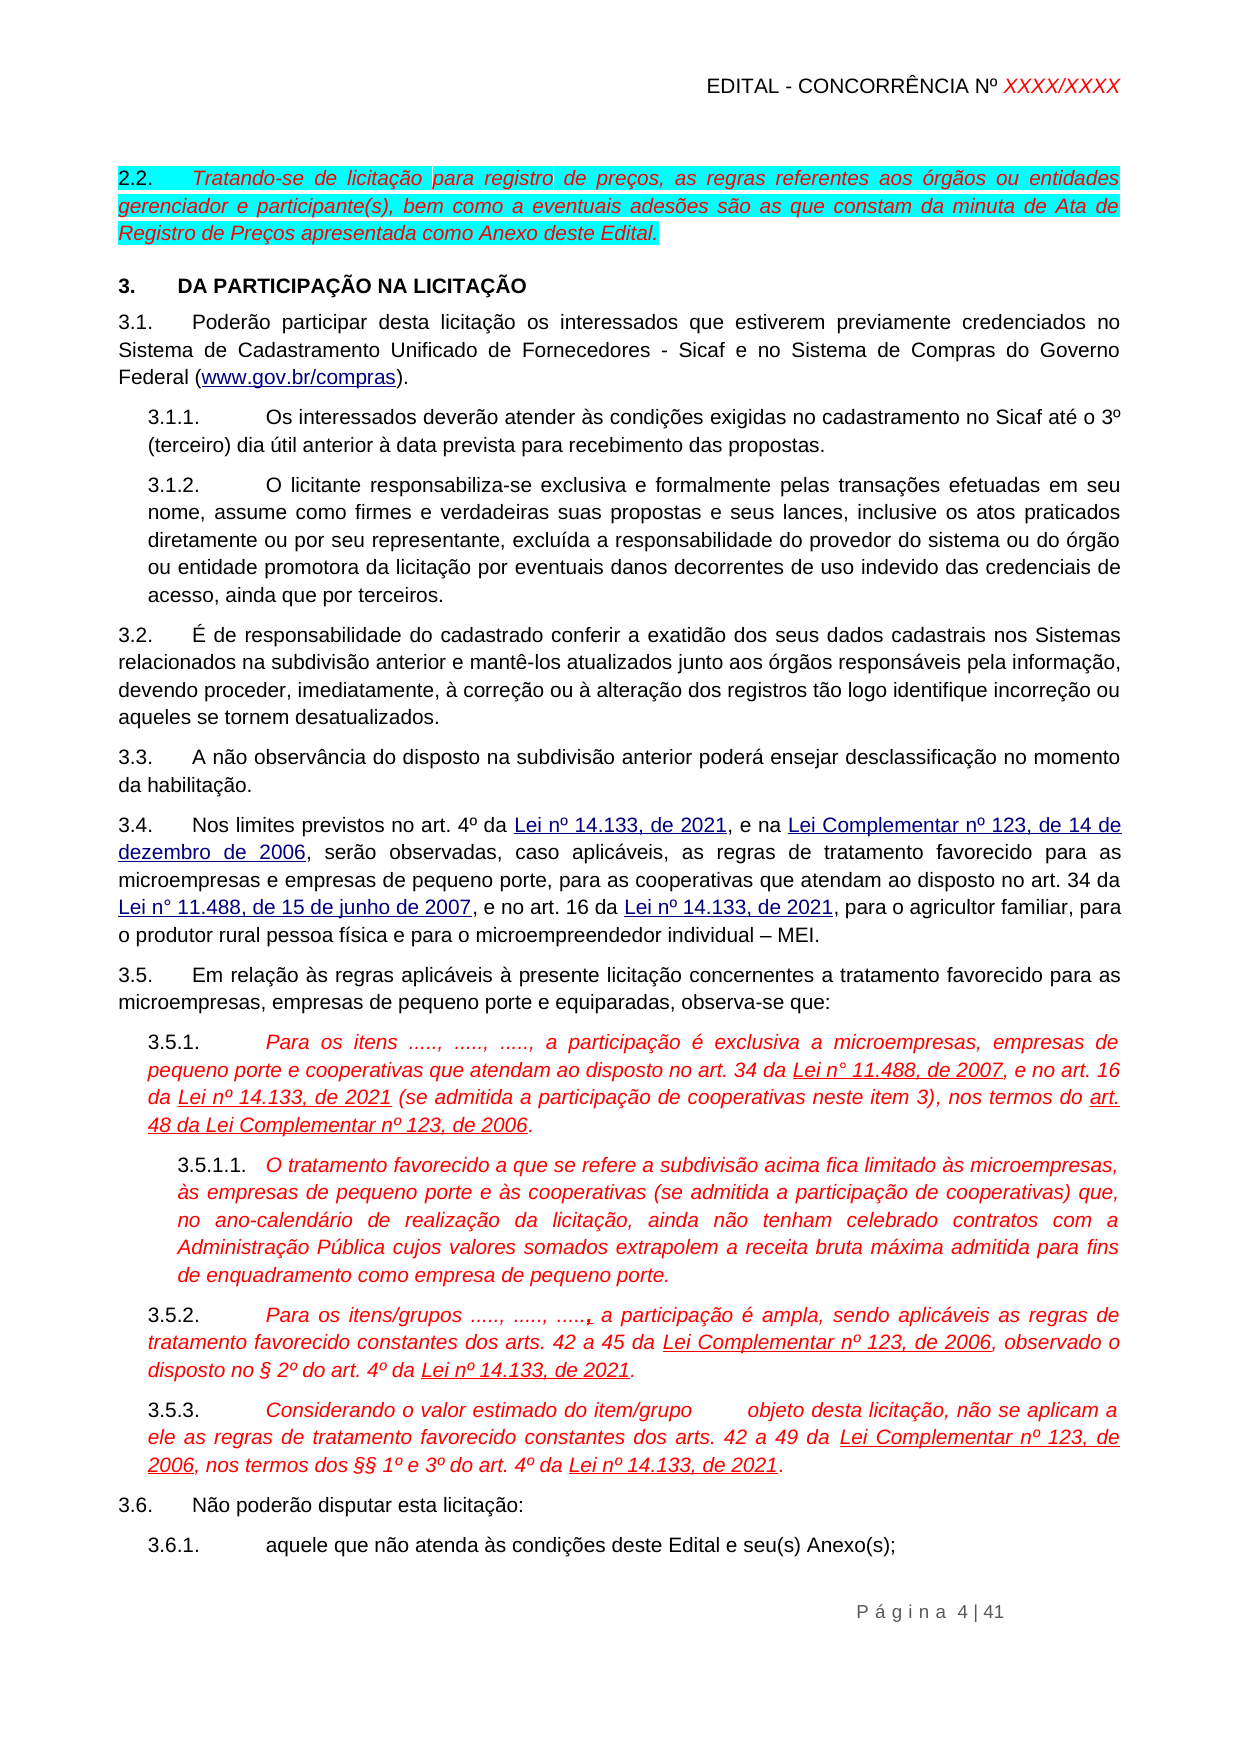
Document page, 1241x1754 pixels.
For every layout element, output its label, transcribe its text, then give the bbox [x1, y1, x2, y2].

text É de responsabilidade do cadastrado conferir a exatidão dos seus dados cadastrais nos Sistemas relacionados na subdivisão anterior e mantê-los atualizados junto aos órgãos responsáveis pela informação, devendo proceder, imediatamente, à correção ou à alteração dos registros tão logo identifique incorreção ou aqueles se tornem desatualizados. [118, 622, 1122, 729]
text Poderão participar desta licitação os interessados que estiverem previamente credenciados no Sistema de Cadastramento Unificado de Fornecedores - Sicaf e no Sistema de Compras do Governo Federal (www.gov.br/compras). [118, 310, 1122, 389]
text Considerando o valor estimado do item/grupo objeto desta licitação, não se aplicam a ele as regras de tratamento favorecido constantes dos arts. 42 a 49 da Lei Complementar nº 123, de 2006, nos termos dos §§ 1º e 3º do art. 4º da Lei nº 14.133, de 2021. [148, 1397, 1122, 1476]
text aquele que não atenda às condições deste Edital e seu(s) Anexo(s); [148, 1532, 1122, 1556]
text Para os itens ....., ....., ....., a participação é exclusiva a microempresas, empresas de pequeno porte e cooperativas que atendam ao disposto no art. 34 da Lei n° 11.488, de 2007, e no art. 16 da Lei nº 14.133, de 2021 (se admitida a participação de cooperativas neste item 3), nos termos do art. 48 da Lei Complementar nº 123, de 2006. [148, 1030, 1122, 1136]
text A não observância do disposto na subdivisão anterior poderá ensejar desclassificação no momento da habilitação. [118, 745, 1122, 796]
text O licitante responsabiliza-se exclusiva e formalmente pelas transações efetuadas em seu nome, assume como firmes e verdadeiras suas propostas e seus lances, inclusive os atos praticados diretamente ou por seu representante, excluída a responsabilidade do provedor do sistema ou do órgão ou entidade promotora da licitação por eventuais danos decorrentes de uso indevido das credenciais de acesso, ainda que por terceiros. [148, 472, 1122, 606]
text Nos limites previstos no art. 4º da Lei nº 14.133, de 2021, e na Lei Complementar nº 123, de 14 de dezembro de 2006, serão observadas, caso aplicáveis, as regras de tratamento favorecido para as microempresas e empresas de pequeno porte, para as cooperativas que atendam ao disposto no art. 34 da Lei n° 11.488, de 15 de junho de 2007, e no art. 16 da Lei nº 14.133, de 2021, para o agricultor familiar, para o produtor rural pessoa física e para o microempreendedor individual – MEI. [118, 812, 1122, 946]
text Para os itens/grupos ....., ....., ....., a participação é ampla, sendo aplicáveis as regras de tratamento favorecido constantes dos arts. 42 a 45 da Lei Complementar nº 123, de 2006, observado o disposto no § 2º do art. 4º da Lei nº 14.133, de 2021. [148, 1302, 1122, 1381]
text Em relação às regras aplicáveis à presente licitação concernentes a tratamento favorecido para as microempresas, empresas de pequeno porte e equiparadas, observa-se que: [118, 962, 1122, 1014]
text DA PARTICIPAÇÃO NA LICITAÇÃO [118, 273, 1122, 297]
text O tratamento favorecido a que se refere a subdivisão acima fica limitado às microempresas, às empresas de pequeno porte e às cooperativas (se admitida a participação de cooperativas) que, no ano-calendário de realização da licitação, ainda não tenham celebrado contratos com a Administração Pública cujos valores somados extrapolem a receita bruta máxima admitida para fins de enquadramento como empresa de pequeno porte. [177, 1152, 1122, 1286]
text Não poderão disputar esta licitação: [118, 1492, 1122, 1516]
text Os interessados deverão atender às condições exigidas no cadastramento no Sicaf até o 3º (terceiro) dia útil anterior à data prevista para recebimento das propostas. [148, 405, 1122, 456]
text Tratando-se de licitação para registro de preços, as regras referentes aos órgãos ou entidades gerenciador e participante(s), bem como a eventuais adesões são as que constam da minuta de Ata de Registro de Preços apresentada como Anexo deste Edital. [118, 166, 1122, 245]
